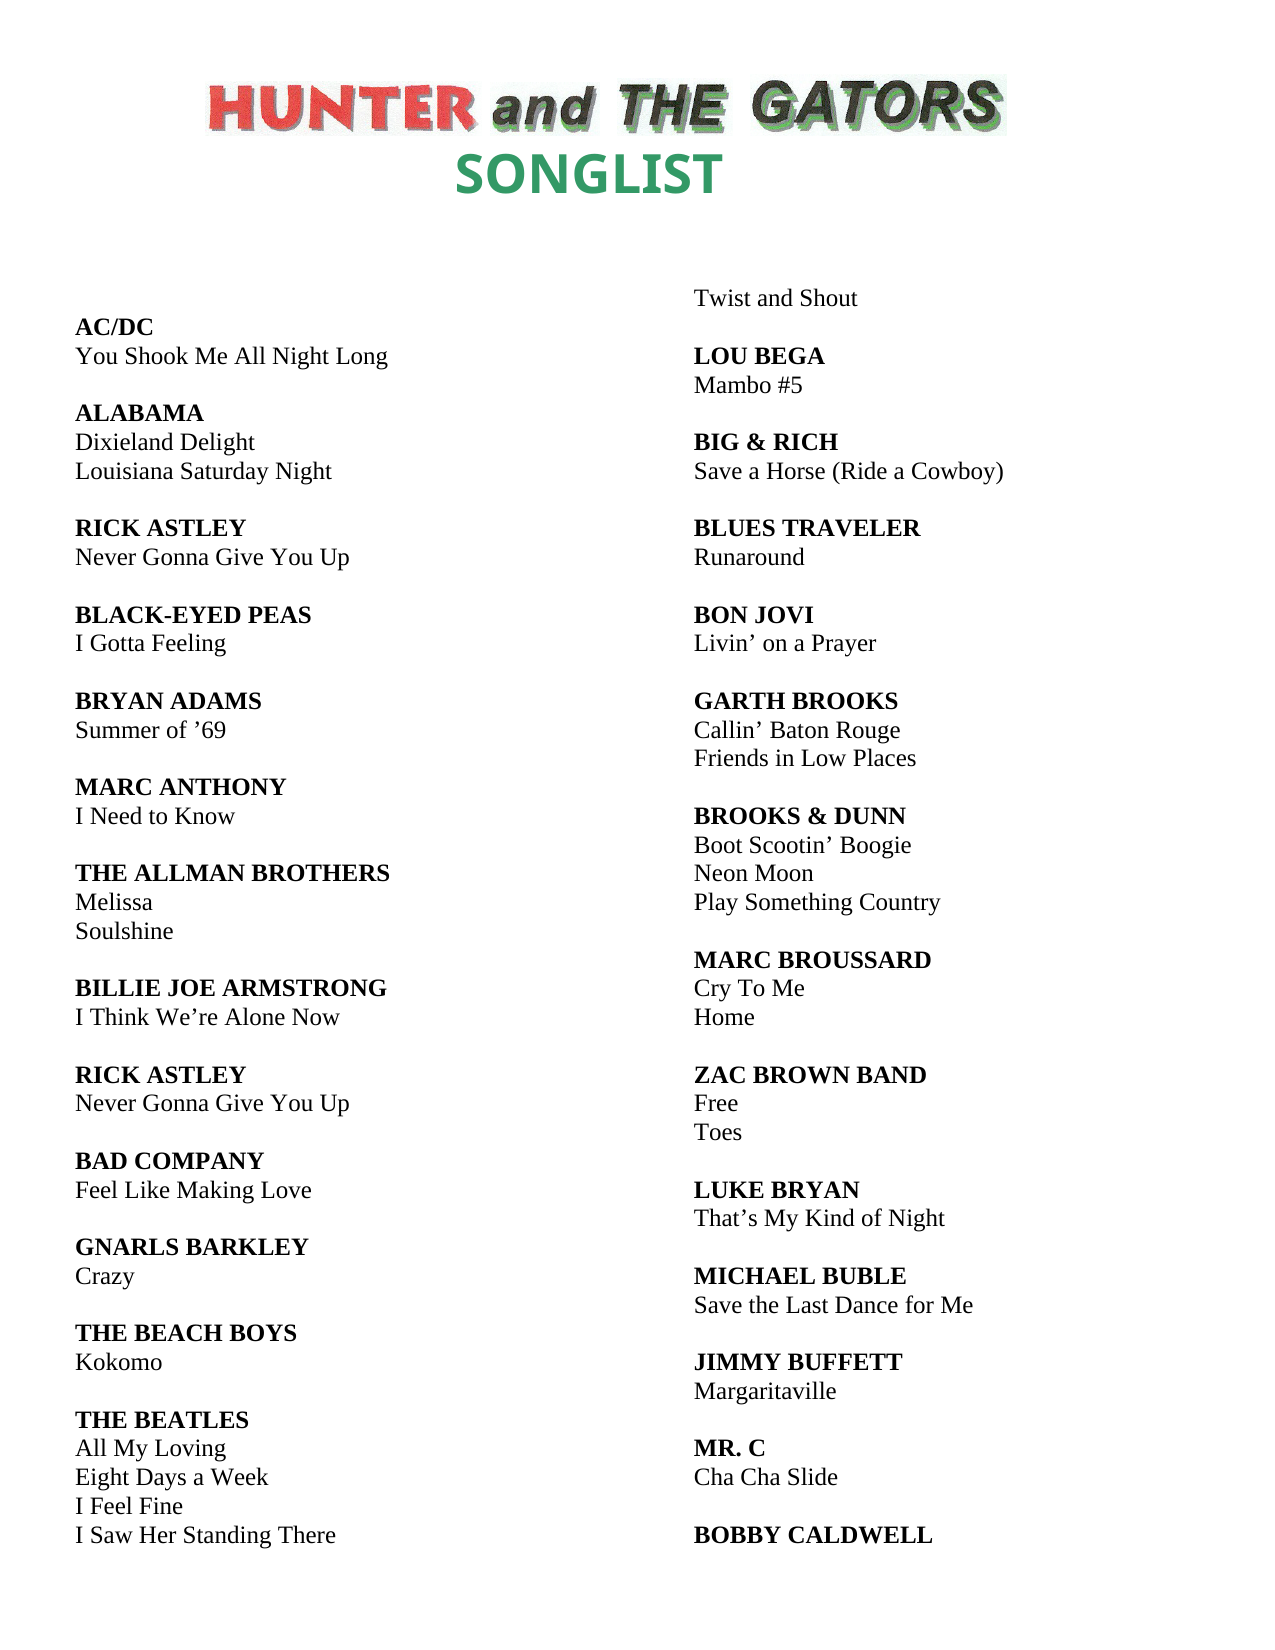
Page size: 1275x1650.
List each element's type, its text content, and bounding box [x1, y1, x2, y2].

text JIMMY BUFFETT [694, 1347, 1237, 1376]
text All My Loving [75, 1433, 619, 1462]
text I Need to Know [75, 801, 619, 830]
text Save the Last Dance for Me [694, 1290, 1237, 1318]
picture [490, 82, 600, 136]
text Kokomo [75, 1347, 619, 1376]
text I Think We’re Alone Now [75, 1002, 619, 1031]
text MARC BROUSSARD [694, 945, 1237, 973]
text BLUES TRAVELER [694, 513, 1237, 542]
text MARC ANTHONY [75, 772, 619, 801]
text BILLIE JOE ARMSTRONG [75, 973, 619, 1002]
picture [205, 81, 482, 136]
text Play Something Country [694, 887, 1237, 916]
picture [617, 78, 733, 136]
text Livin’ on a Prayer [694, 628, 1237, 657]
text Feel Like Making Love [75, 1175, 619, 1203]
text Free [694, 1088, 1237, 1117]
picture [750, 74, 1007, 136]
text Save a Horse (Ride a Cowboy) [694, 456, 1237, 485]
text Toes [694, 1117, 1237, 1146]
text Twist and Shout [694, 283, 1237, 312]
text Mambo #5 [694, 370, 1237, 398]
text Runaround [694, 542, 1237, 571]
text Cha Cha Slide [694, 1462, 1237, 1491]
text Never Gonna Give You Up [75, 542, 619, 571]
text Melissa [75, 887, 619, 916]
text Callin’ [694, 715, 1237, 743]
text Neon Moon [694, 858, 1237, 887]
text Dixieland Delight [75, 427, 619, 456]
text THE ALLMAN BROTHERS [75, 858, 619, 887]
text AC/DC [75, 312, 619, 341]
text THE BEACH BOYS [75, 1318, 619, 1347]
text You Shook Me All Night Long [75, 341, 619, 370]
text ZAC BROWN BAND [694, 1060, 1237, 1088]
text BROOKS & DUNN [694, 801, 1237, 830]
text BIG & RICH [694, 427, 1237, 456]
text LUKE BRYAN [694, 1175, 1237, 1203]
text Summer of ’69 [75, 715, 619, 743]
text Boot Scootin’ Boogie [694, 830, 1237, 858]
text Friends in Low Places [694, 743, 1237, 772]
text RICK ASTLEY [75, 513, 619, 542]
text Margaritaville [694, 1376, 1237, 1405]
text I Saw Her Standing There [75, 1520, 619, 1548]
text Crazy [75, 1261, 619, 1290]
text Home [694, 1002, 1237, 1031]
text Soulshine [75, 916, 619, 945]
text GARTH BROOKS [694, 686, 1237, 715]
text BOBBY CALDWELL [694, 1520, 1237, 1548]
text Cry To Me [694, 973, 1237, 1002]
text BON JOVI [694, 600, 1237, 628]
text THE BEATLES [75, 1405, 619, 1433]
text BAD COMPANY [75, 1146, 619, 1175]
text LOU BEGA [694, 341, 1237, 370]
text Louisiana Saturday Night [75, 456, 619, 485]
title SONGLIST [75, 136, 1237, 210]
text MICHAEL BUBLE [694, 1261, 1237, 1290]
text ALABAMA [75, 398, 619, 427]
text BRYAN ADAMS [75, 686, 619, 715]
text MR. C [694, 1433, 1237, 1462]
text Eight Days a Week [75, 1462, 619, 1491]
text GNARLS BARKLEY [75, 1232, 619, 1261]
text Never Gonna Give You Up [75, 1088, 619, 1117]
text BLACK-EYED PEAS [75, 600, 619, 628]
text RICK ASTLEY [75, 1060, 619, 1088]
text That’s My Kind of Night [694, 1203, 1237, 1232]
text I Gotta Feeling [75, 628, 619, 657]
text I Feel Fine [75, 1491, 619, 1520]
